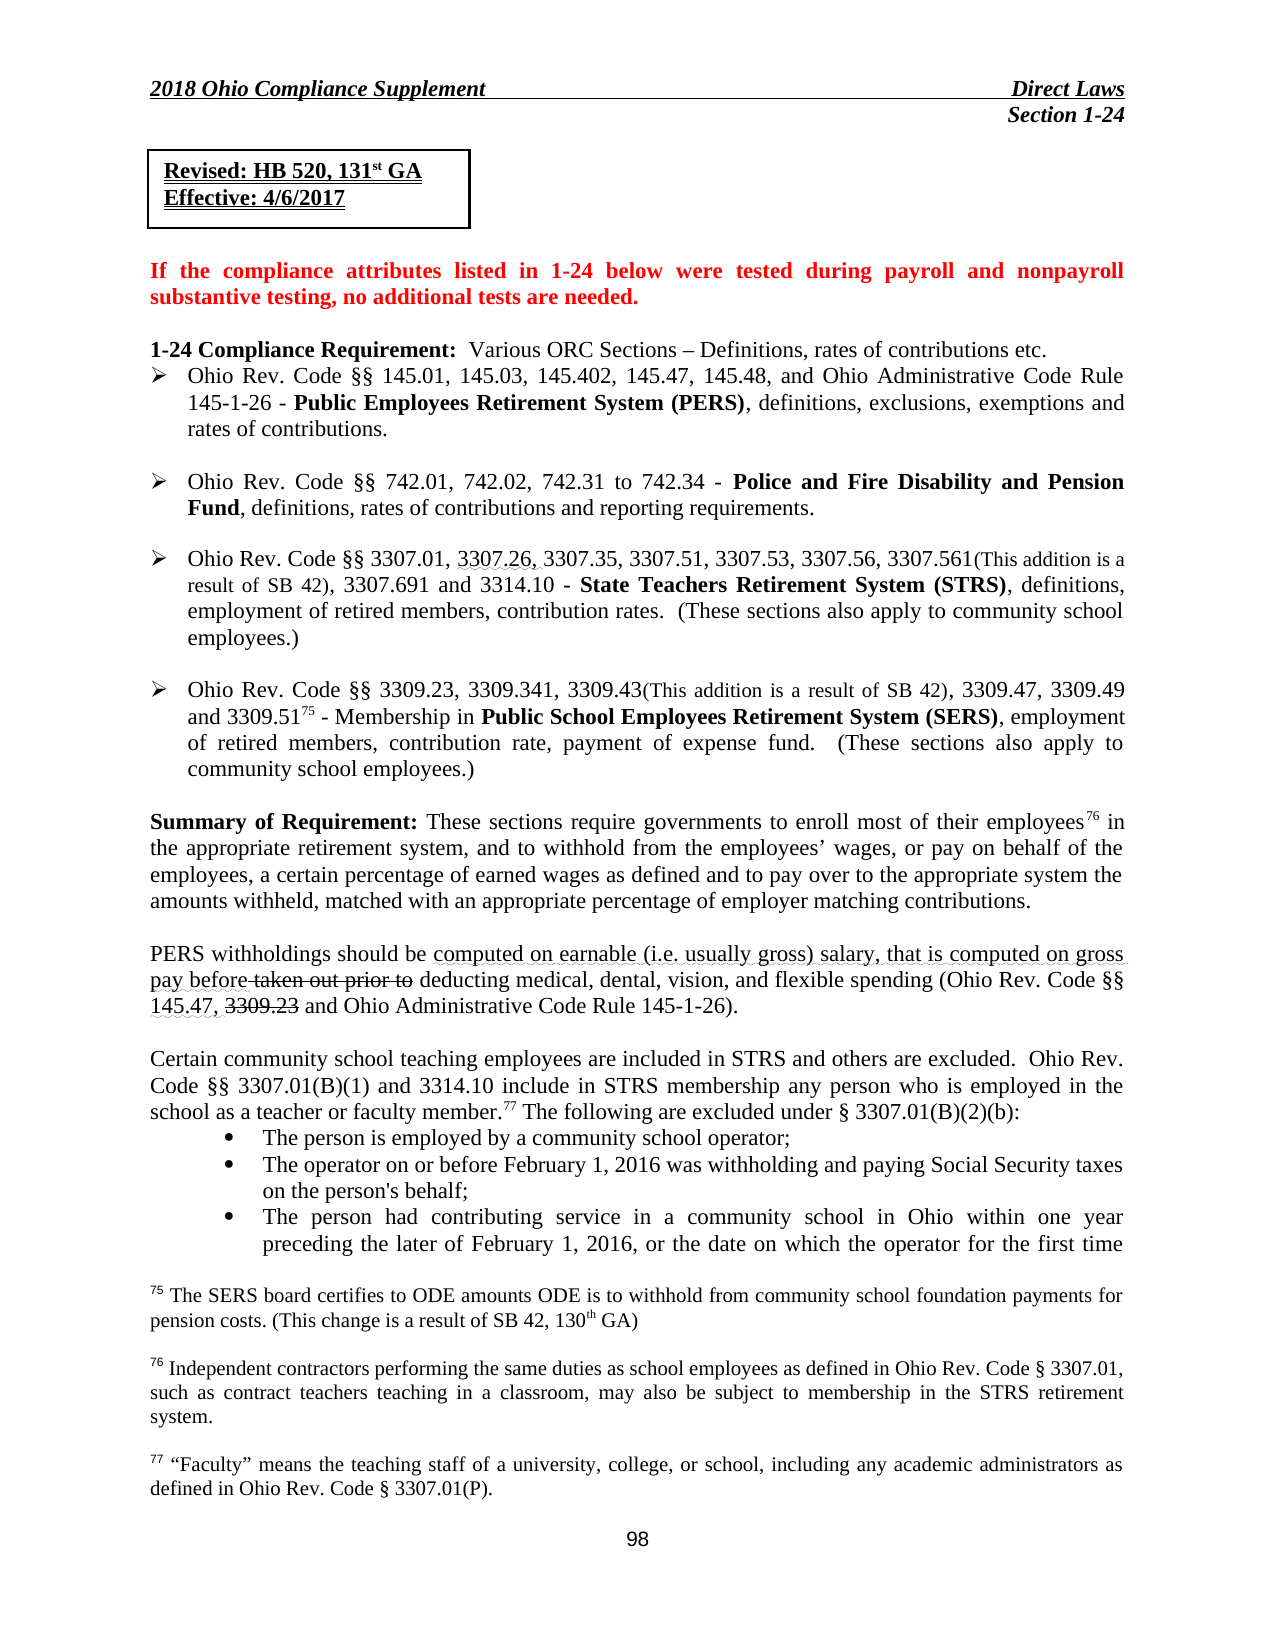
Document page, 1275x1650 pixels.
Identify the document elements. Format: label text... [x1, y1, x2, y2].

subtitle 1-24 Compliance Requirement: Various ORC Sections – Definitions, rates of contributions etc. [150, 336, 1125, 362]
text Certain community school teaching employees are included in STRS and others are excluded. Ohio Rev. Code §§ 3307.01(B)(1) and 3314.10 include in STRS membership any person who is employed in the school as a teacher or faculty member. The following are excluded under § 3307.01(B)(2)(b): [150, 1045, 1125, 1124]
list Ohio Rev. Code §§ 3309.23, 3309.341, 3309.43(This addition is a result of SB 42), 3309.47, 3309.49 and 3309.51 - Membership in Public School Employees Retirement System (SERS), employment of retired members, contribution rate, payment of expense fund. (These sections also apply to community school employees.) [150, 676, 1125, 782]
text Summary of Requirement: These sections require governments to enroll most of their employees in the appropriate retirement system, and to withhold from the employees’ wages, or pay on behalf of the employees, a certain percentage of earned wages as defined and to pay over to the appropriate system the amounts withheld, matched with an appropriate percentage of employer matching contributions. [150, 808, 1125, 913]
text If the compliance attributes listed in 1-24 below were tested during payroll and nonpayroll substantive testing, no additional tests are needed. [150, 257, 1125, 310]
list Ohio Rev. Code §§ 3307.01, 3307.26, 3307.35, 3307.51, 3307.53, 3307.56, 3307.561(This addition is a result of SB 42), 3307.691 and 3314.10 - State Teachers Retirement System (STRS), definitions, employment of retired members, contribution rates. (These sections also apply to community school employees.) [150, 544, 1125, 650]
text PERS withholdings should be computed on earnable (i.e. usually gross) salary, that is computed on gross pay before taken out prior to deducting medical, dental, vision, and flexible spending (Ohio Rev. Code §§ 145.47, 3309.23 and Ohio Administrative Code Rule 145-1-26). [150, 940, 1125, 1019]
list The person is employed by a community school operator; [225, 1124, 1125, 1151]
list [225, 1203, 1125, 1256]
list The operator on or before February 1, 2016 was withholding and paying Social Security taxes on the person's behalf; [225, 1151, 1125, 1203]
list Ohio Rev. Code §§ 145.01, 145.03, 145.402, 145.47, 145.48, and Ohio Administrative Code Rule 145-1-26 - Public Employees Retirement System (PERS), definitions, exclusions, exemptions and rates of contributions. [150, 362, 1125, 442]
list Ohio Rev. Code §§ 742.01, 742.02, 742.31 to 742.34 - Police and Fire Disability and Pension Fund, definitions, rates of contributions and reporting requirements. [150, 468, 1125, 521]
